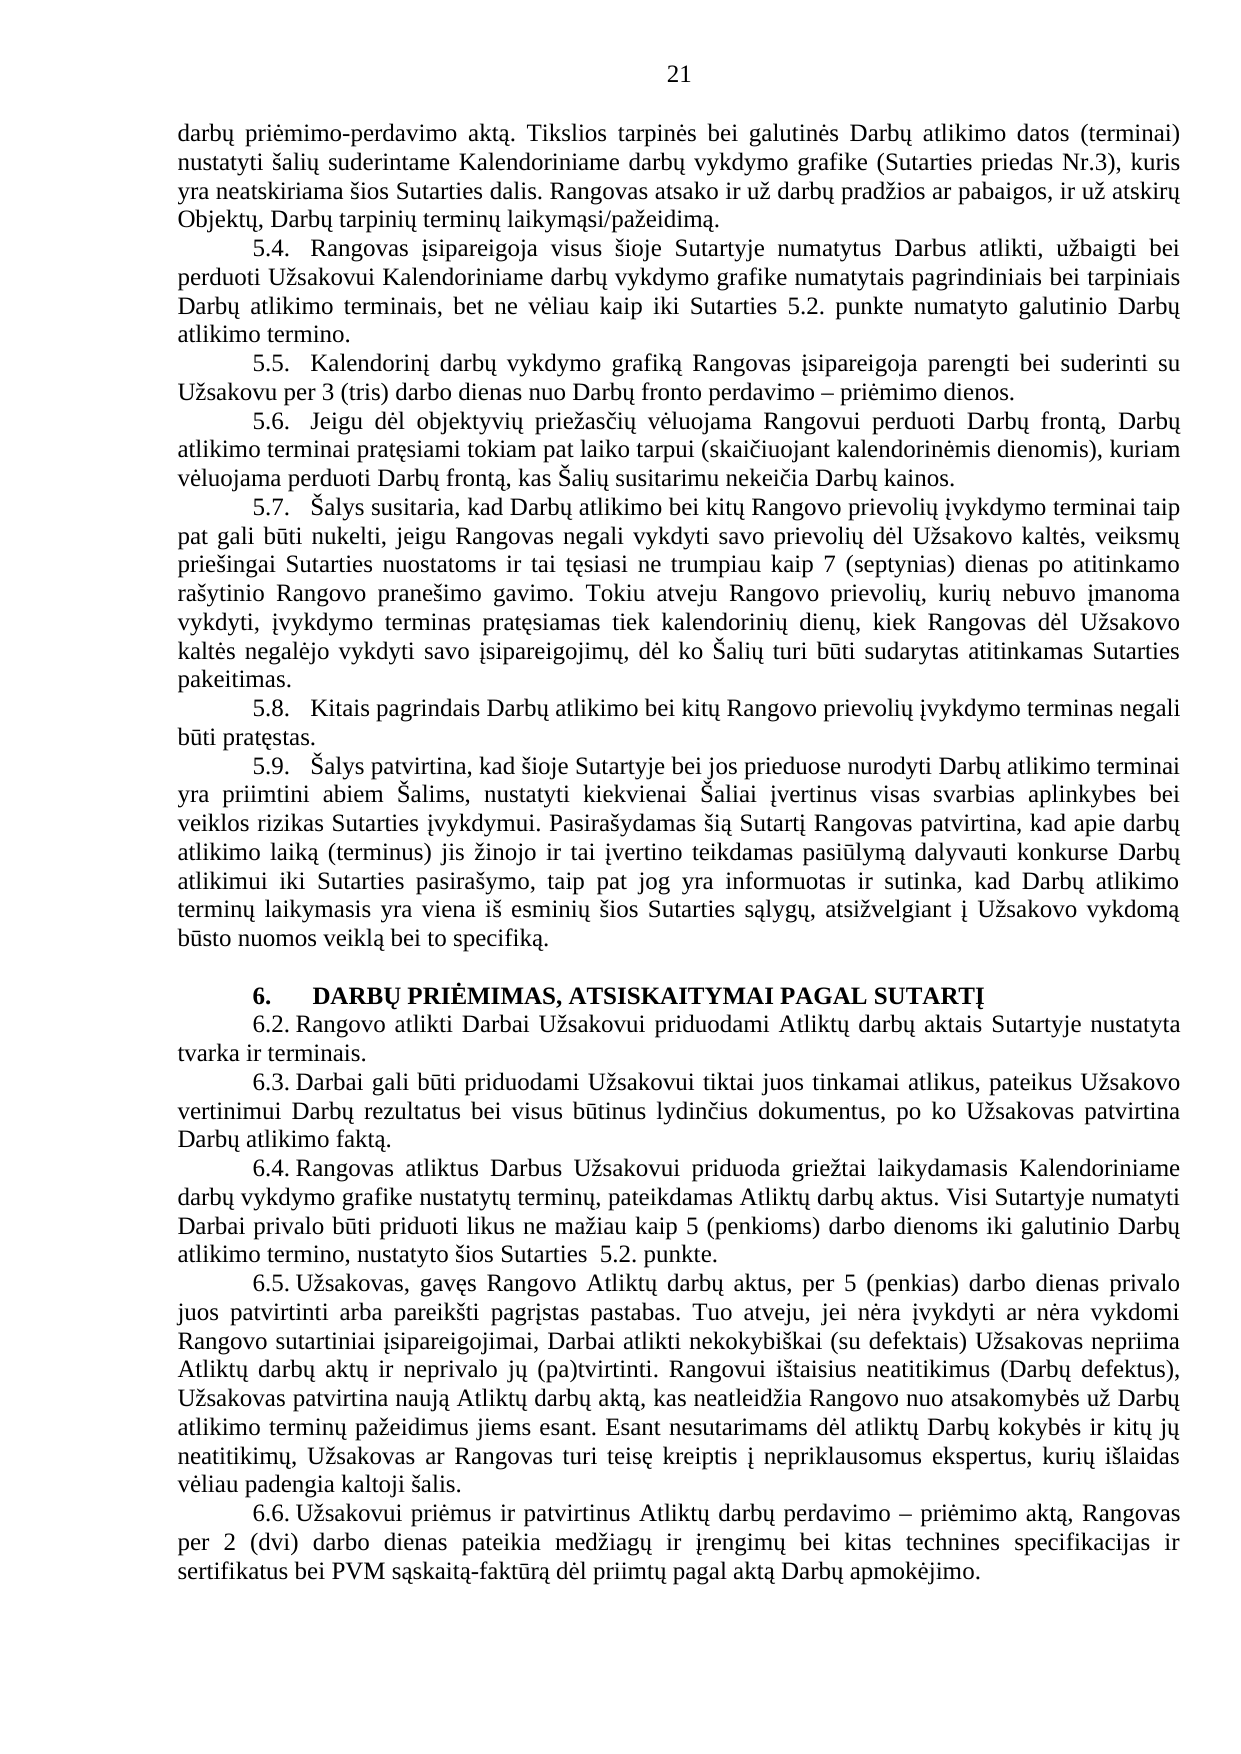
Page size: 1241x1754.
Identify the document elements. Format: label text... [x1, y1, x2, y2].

subtitle Užsakovas, gavęs Rangovo Atliktų darbų aktus, per 5 (penkias) darbo dienas privalo juos patvirtinti arba pareikšti pagrįstas pastabas. Tuo atveju, jei nėra įvykdyti ar nėra vykdomi Rangovo sutartiniai įsipareigojimai, Darbai atlikti nekokybiškai (su defektais) Užsakovas nepriima Atliktų darbų aktų ir neprivalo jų (pa)tvirtinti. Rangovui ištaisius neatitikimus (Darbų defektus), Užsakovas patvirtina naują Atliktų darbų aktą, kas neatleidžia Rangovo nuo atsakomybės už Darbų atlikimo terminų pažeidimus jiems esant. Esant nesutarimams dėl atliktų Darbų kokybės ir kitų jų neatitikimų, Užsakovas ar Rangovas turi teisę kreiptis į nepriklausomus ekspertus, kurių išlaidas vėliau padengia kaltoji šalis. [177, 1268, 1181, 1498]
subtitle Rangovo atlikti Darbai Užsakovui priduodami Atliktų darbų aktais Sutartyje nustatyta tvarka ir terminais. [177, 1009, 1181, 1067]
subtitle Jeigu dėl objektyvių priežasčių vėluojama Rangovui perduoti Darbų frontą, Darbų atlikimo terminai pratęsiami tokiam pat laiko tarpui (skaičiuojant kalendorinėmis dienomis), kuriam vėluojama perduoti Darbų frontą, kas Šalių susitarimu nekeičia Darbų kainos. [177, 406, 1181, 492]
subtitle Rangovas įsipareigoja visus šioje Sutartyje numatytus Darbus atlikti, užbaigti bei perduoti Užsakovui Kalendoriniame darbų vykdymo grafike numatytais pagrindiniais bei tarpiniais Darbų atlikimo terminais, bet ne vėliau kaip iki Sutarties 5.2. punkte numatyto galutinio Darbų atlikimo termino. [177, 233, 1181, 348]
subtitle Rangovas atliktus Darbus Užsakovui priduoda griežtai laikydamasis Kalendoriniame darbų vykdymo grafike nustatytų terminų, pateikdamas Atliktų darbų aktus. Visi Sutartyje numatyti Darbai privalo būti priduoti likus ne mažiau kaip 5 (penkioms) darbo dienoms iki galutinio Darbų atlikimo termino, nustatyto šios Sutarties 5.2. punkte. [177, 1153, 1181, 1268]
subtitle Darbų priėmimas, Atsiskaitymai pagal sutartį [177, 981, 1181, 1009]
subtitle Šalys patvirtina, kad šioje Sutartyje bei jos prieduose nurodyti Darbų atlikimo terminai yra priimtini abiem Šalims, nustatyti kiekvienai Šaliai įvertinus visas svarbias aplinkybes bei veiklos rizikas Sutarties įvykdymui. Pasirašydamas šią Sutartį Rangovas patvirtina, kad apie darbų atlikimo laiką (terminus) jis žinojo ir tai įvertino teikdamas pasiūlymą dalyvauti konkurse Darbų atlikimui iki Sutarties pasirašymo, taip pat jog yra informuotas ir sutinka, kad Darbų atlikimo terminų laikymasis yra viena iš esminių šios Sutarties sąlygų, atsižvelgiant į Užsakovo vykdomą būsto nuomos veiklą bei to specifiką. [177, 751, 1181, 952]
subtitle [177, 118, 1181, 233]
subtitle Šalys susitaria, kad Darbų atlikimo bei kitų Rangovo prievolių įvykdymo terminai taip pat gali būti nukelti, jeigu Rangovas negali vykdyti savo prievolių dėl Užsakovo kaltės, veiksmų priešingai Sutarties nuostatoms ir tai tęsiasi ne trumpiau kaip 7 (septynias) dienas po atitinkamo rašytinio Rangovo pranešimo gavimo. Tokiu atveju Rangovo prievolių, kurių nebuvo įmanoma vykdyti, įvykdymo terminas pratęsiamas tiek kalendorinių dienų, kiek Rangovas dėl Užsakovo kaltės negalėjo vykdyti savo įsipareigojimų, dėl ko Šalių turi būti sudarytas atitinkamas Sutarties pakeitimas. [177, 492, 1181, 693]
subtitle Kitais pagrindais Darbų atlikimo bei kitų Rangovo prievolių įvykdymo terminas negali būti pratęstas. [177, 693, 1181, 751]
subtitle Kalendorinį darbų vykdymo grafiką Rangovas įsipareigoja parengti bei suderinti su Užsakovu per 3 (tris) darbo dienas nuo Darbų fronto perdavimo – priėmimo dienos. [177, 348, 1181, 406]
subtitle Užsakovui priėmus ir patvirtinus Atliktų darbų perdavimo – priėmimo aktą, Rangovas per 2 (dvi) darbo dienas pateikia medžiagų ir įrengimų bei kitas technines specifikacijas ir sertifikatus bei PVM sąskaitą-faktūrą dėl priimtų pagal aktą Darbų apmokėjimo. [177, 1498, 1181, 1584]
subtitle Darbai gali būti priduodami Užsakovui tiktai juos tinkamai atlikus, pateikus Užsakovo vertinimui Darbų rezultatus bei visus būtinus lydinčius dokumentus, po ko Užsakovas patvirtina Darbų atlikimo faktą. [177, 1067, 1181, 1153]
